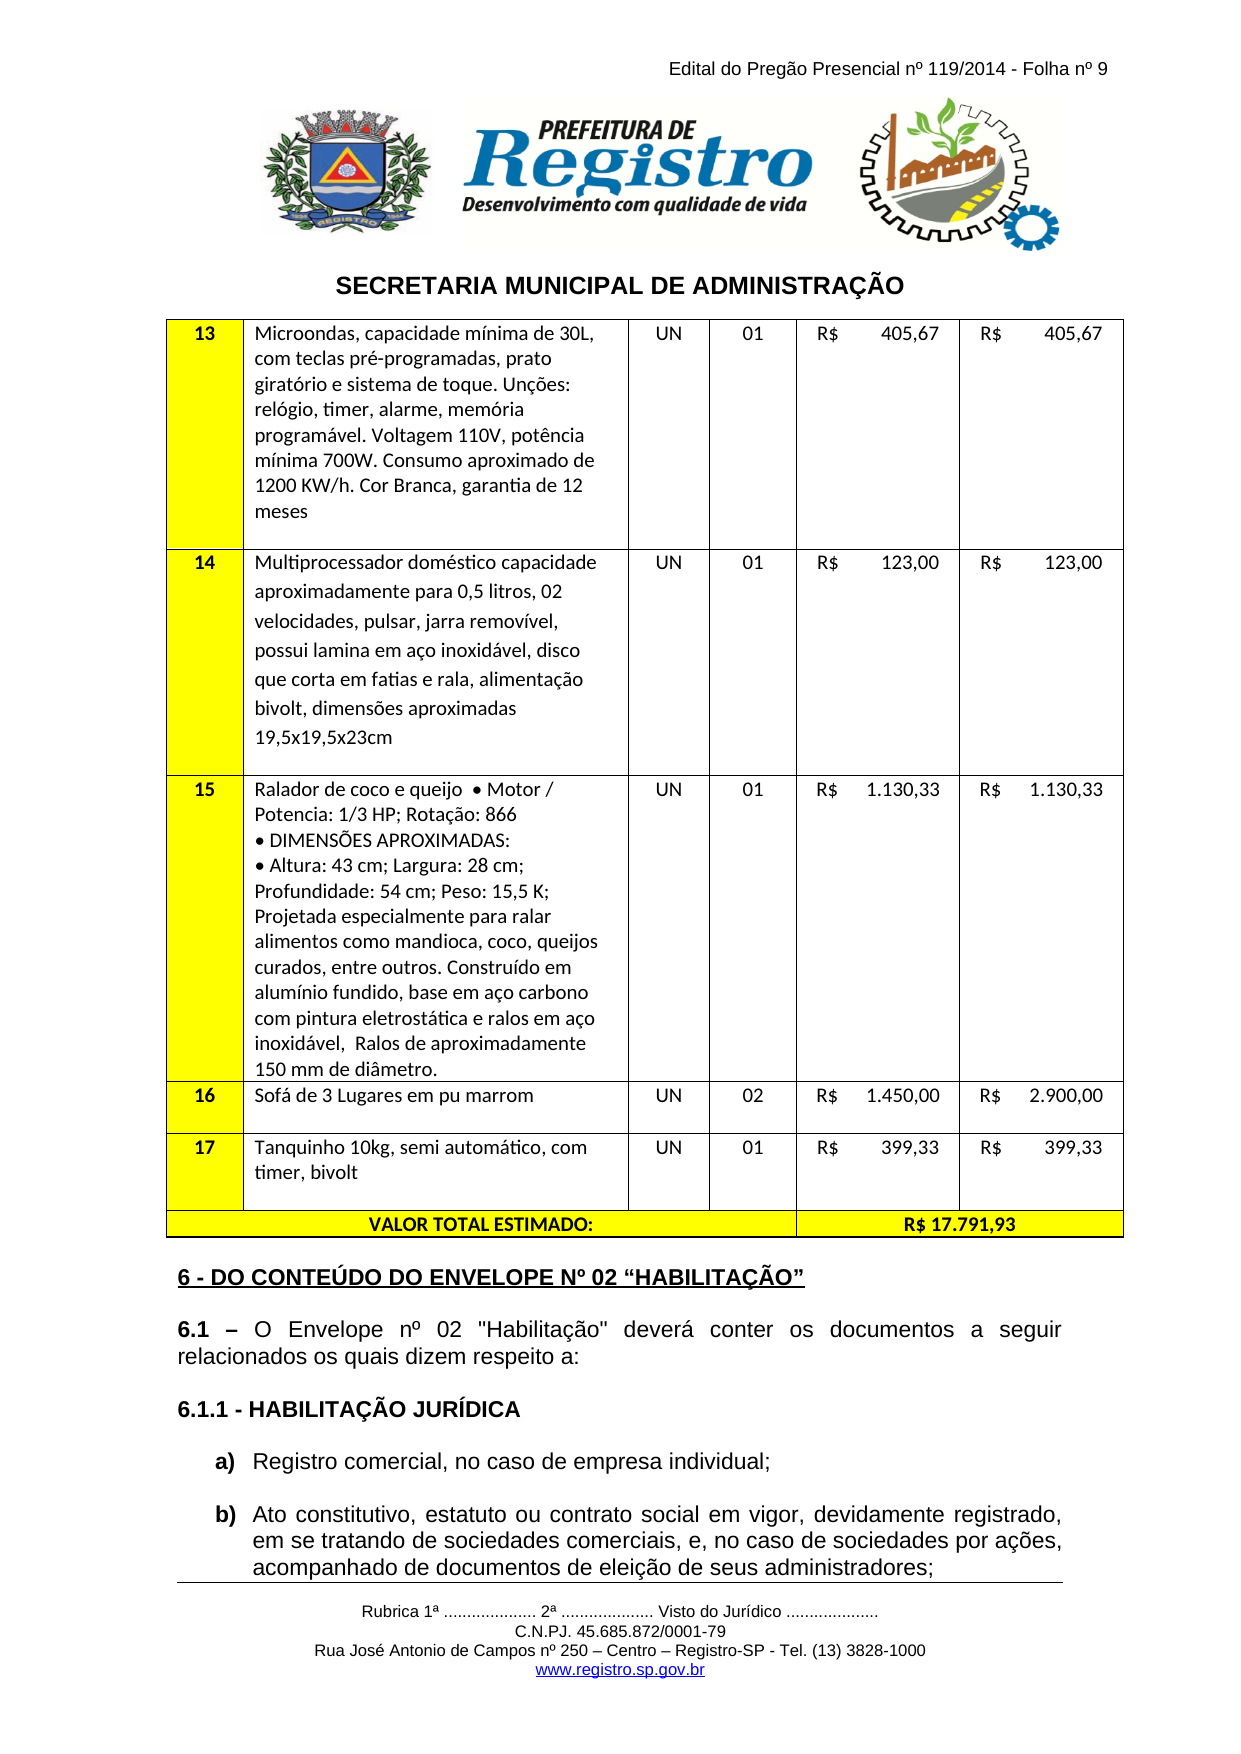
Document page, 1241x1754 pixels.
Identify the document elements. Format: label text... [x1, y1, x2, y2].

table_cell R$ 1.130,33 [960, 776, 1123, 1081]
table_cell R$ 399,33 [960, 1134, 1123, 1210]
table_cell UN [629, 320, 709, 548]
table_cell UN [629, 550, 709, 775]
table_cell 14 [167, 550, 243, 775]
table_cell UN [629, 776, 709, 1081]
table_cell R$ 17.791,93 [797, 1211, 1123, 1236]
table_cell UN [629, 1082, 709, 1133]
list Registro comercial, no caso de empresa individual; [215, 1448, 1063, 1474]
table_cell 13 [167, 320, 243, 548]
table_cell 01 [710, 550, 796, 775]
table_cell R$ 123,00 [797, 550, 959, 775]
table_cell 01 [710, 320, 796, 548]
text 6 - DO CONTEÚDO DO ENVELOPE Nº 02 “HABILITAÇÃO” [177, 1264, 1063, 1290]
table_cell R$ 399,33 [797, 1134, 959, 1210]
table_cell 16 [167, 1082, 243, 1133]
table_cell R$ 1.450,00 [797, 1082, 959, 1133]
text 6.1.1 - HABILITAÇÃO JURÍDICA [177, 1396, 1063, 1422]
table_cell Microondas, capacidade mínima de 30L, com teclas pré-programadas, prato giratório e sistema de toque. Unções: relógio, timer, alarme, memória programável. Voltagem 110V, potência mínima 700W. Consumo aproximado de 1200 KW/h. Cor Branca, garantia de 12 meses [244, 320, 628, 548]
table_cell 01 [710, 1134, 796, 1210]
table_cell Tanquinho 10kg, semi automático, com timer, bivolt [244, 1134, 628, 1210]
picture [223, 96, 1077, 251]
table_cell 02 [710, 1082, 796, 1133]
table_cell R$ 123,00 [960, 550, 1123, 775]
table_cell UN [629, 1134, 709, 1210]
table_cell Multiprocessador doméstico capacidade aproximadamente para 0,5 litros, 02 velocidades, pulsar, jarra removível, possui lamina em aço inoxidável, disco que corta em fatias e rala, alimentação bivolt, dimensões aproximadas 19,5x19,5x23cm [244, 550, 628, 775]
table_cell 01 [710, 776, 796, 1081]
table_cell R$ 405,67 [797, 320, 959, 548]
table_cell 15 [167, 776, 243, 1081]
text 6.1 – O Envelope nº 02 "Habilitação" deverá conter os documentos a seguir relacionados os quais dizem respeito a: [177, 1316, 1063, 1369]
table_cell R$ 2.900,00 [960, 1082, 1123, 1133]
table_cell R$ 405,67 [960, 320, 1123, 548]
table_cell VALOR TOTAL ESTIMADO: [167, 1211, 796, 1236]
list Ato constitutivo, estatuto ou contrato social em vigor, devidamente registrado, em se tratando de sociedades comerciais, e, no caso de sociedades por ações, acompanhado de documentos de eleição de seus administradores; [215, 1501, 1063, 1580]
table_cell R$ 1.130,33 [797, 776, 959, 1081]
table_cell 17 [167, 1134, 243, 1210]
table_cell Sofá de 3 Lugares em pu marrom [244, 1082, 628, 1133]
table_cell Ralador de coco e queijo • Motor / Potencia: 1/3 HP; Rotação: 866 • DIMENSÕES APROXIMADAS: • Altura: 43 cm; Largura: 28 cm; Profundidade: 54 cm; Peso: 15,5 K; Projetada especialmente para ralar alimentos como mandioca, coco, queijos curados, entre outros. Construído em alumínio fundido, base em aço carbono com pintura eletrostática e ralos em aço inoxidável, Ralos de aproximadamente 150 mm de diâmetro. [244, 776, 628, 1081]
